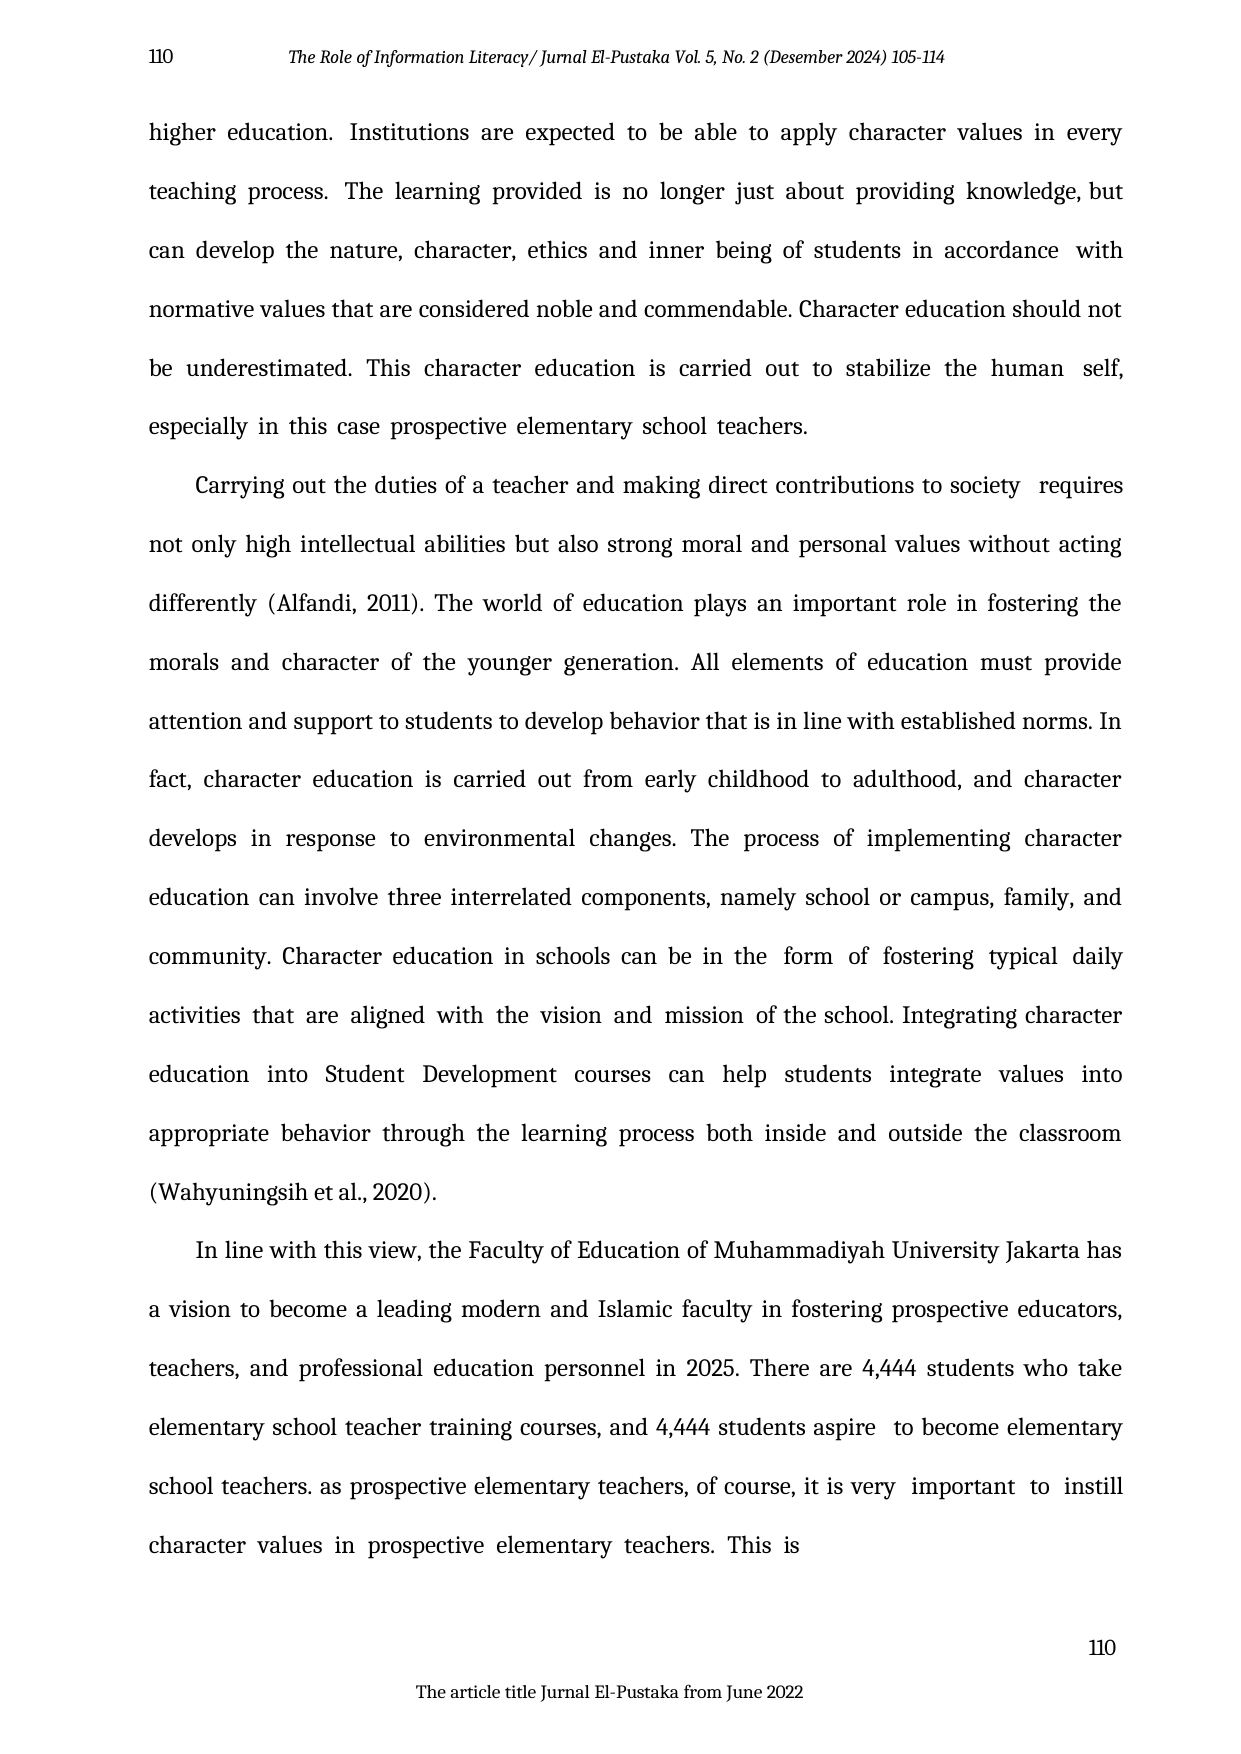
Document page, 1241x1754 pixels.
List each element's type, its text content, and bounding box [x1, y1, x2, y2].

text In line with this view, the Faculty of Education of Muhammadiyah University Jakarta has a vision to become a leading modern and Islamic faculty in fostering prospective educators, teachers, and professional education personnel in 2025. There are 4,444 students who take elementary school teacher training courses, and 4,444 students aspire to become elementary school teachers. as prospective elementary teachers, of course, it is very important to instill character values in prospective elementary teachers. This is [148, 1236, 1123, 1559]
text higher education. Institutions are expected to be able to apply character values in every teaching process. The learning provided is no longer just about providing knowledge, but can develop the nature, character, ethics and inner being of students in accordance with normative values that are considered noble and commendable. Character education should not be underestimated. This character education is carried out to stabilize the human self, especially in this case prospective elementary school teachers. [148, 118, 1123, 441]
text Carrying out the duties of a teacher and making direct contributions to society requires not only high intellectual abilities but also strong moral and personal values without acting differently (Alfandi, 2011). The world of education plays an important role in fostering the morals and character of the younger generation. All elements of education must provide attention and support to students to develop behavior that is in line with established norms. In fact, character education is carried out from early childhood to adulthood, and character develops in response to environmental changes. The process of implementing character education can involve three interrelated components, namely school or campus, family, and community. Character education in schools can be in the form of fostering typical daily activities that are aligned with the vision and mission of the school. Integrating character education into Student Development courses can help students integrate values into appropriate behavior through the learning process both inside and outside the classroom (Wahyuningsih et al., 2020). [148, 471, 1123, 1206]
